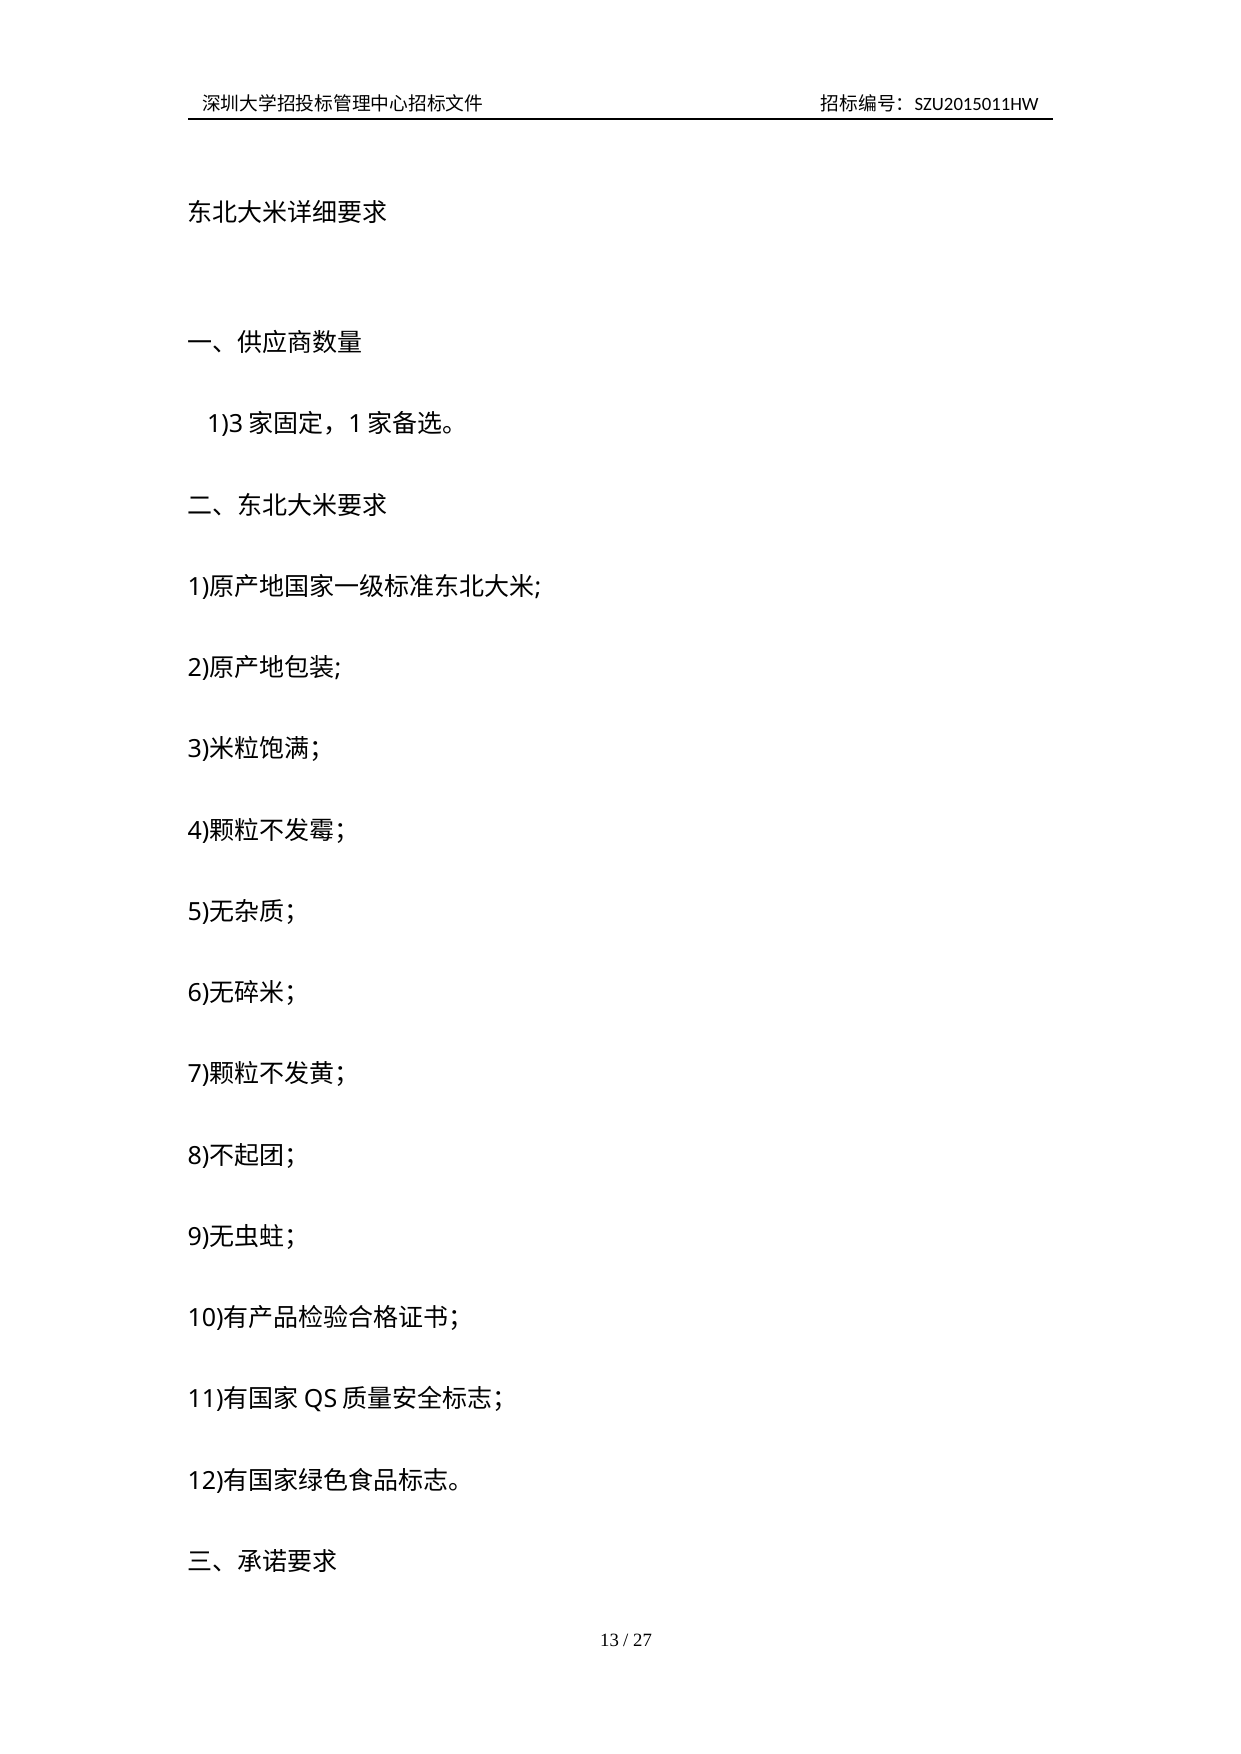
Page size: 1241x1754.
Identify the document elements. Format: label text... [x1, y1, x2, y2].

text 2)原产地包装; [187, 633, 1053, 698]
text 9)无虫蛀； [187, 1202, 1053, 1267]
text 4)颗粒不发霉； [187, 796, 1053, 861]
text 特别提示：如果中标供应商提供的大米出现霉变的、陈旧的、掺杂（假）的等质量问题，将被一票否决，并处以一定的罚金后解除合同。东北大米详细要求 [187, 178, 1053, 243]
text 3)米粒饱满； [187, 714, 1053, 779]
text 12)有国家绿色食品标志。 [187, 1446, 1053, 1511]
text 三、承诺要求 [187, 1527, 1053, 1592]
text 二、东北大米要求 [187, 471, 1053, 536]
text 6)无碎米； [187, 958, 1053, 1023]
text 11)有国家QS质量安全标志； [187, 1364, 1053, 1429]
text 10)有产品检验合格证书； [187, 1283, 1053, 1348]
text 一、供应商数量 [187, 308, 1053, 373]
text 5)无杂质； [187, 877, 1053, 942]
text 1)原产地国家一级标准东北大米; [187, 552, 1053, 617]
text 1)3家固定，1家备选。 [187, 389, 1053, 454]
text 8)不起团； [187, 1121, 1053, 1186]
text 7)颗粒不发黄； [187, 1039, 1053, 1104]
